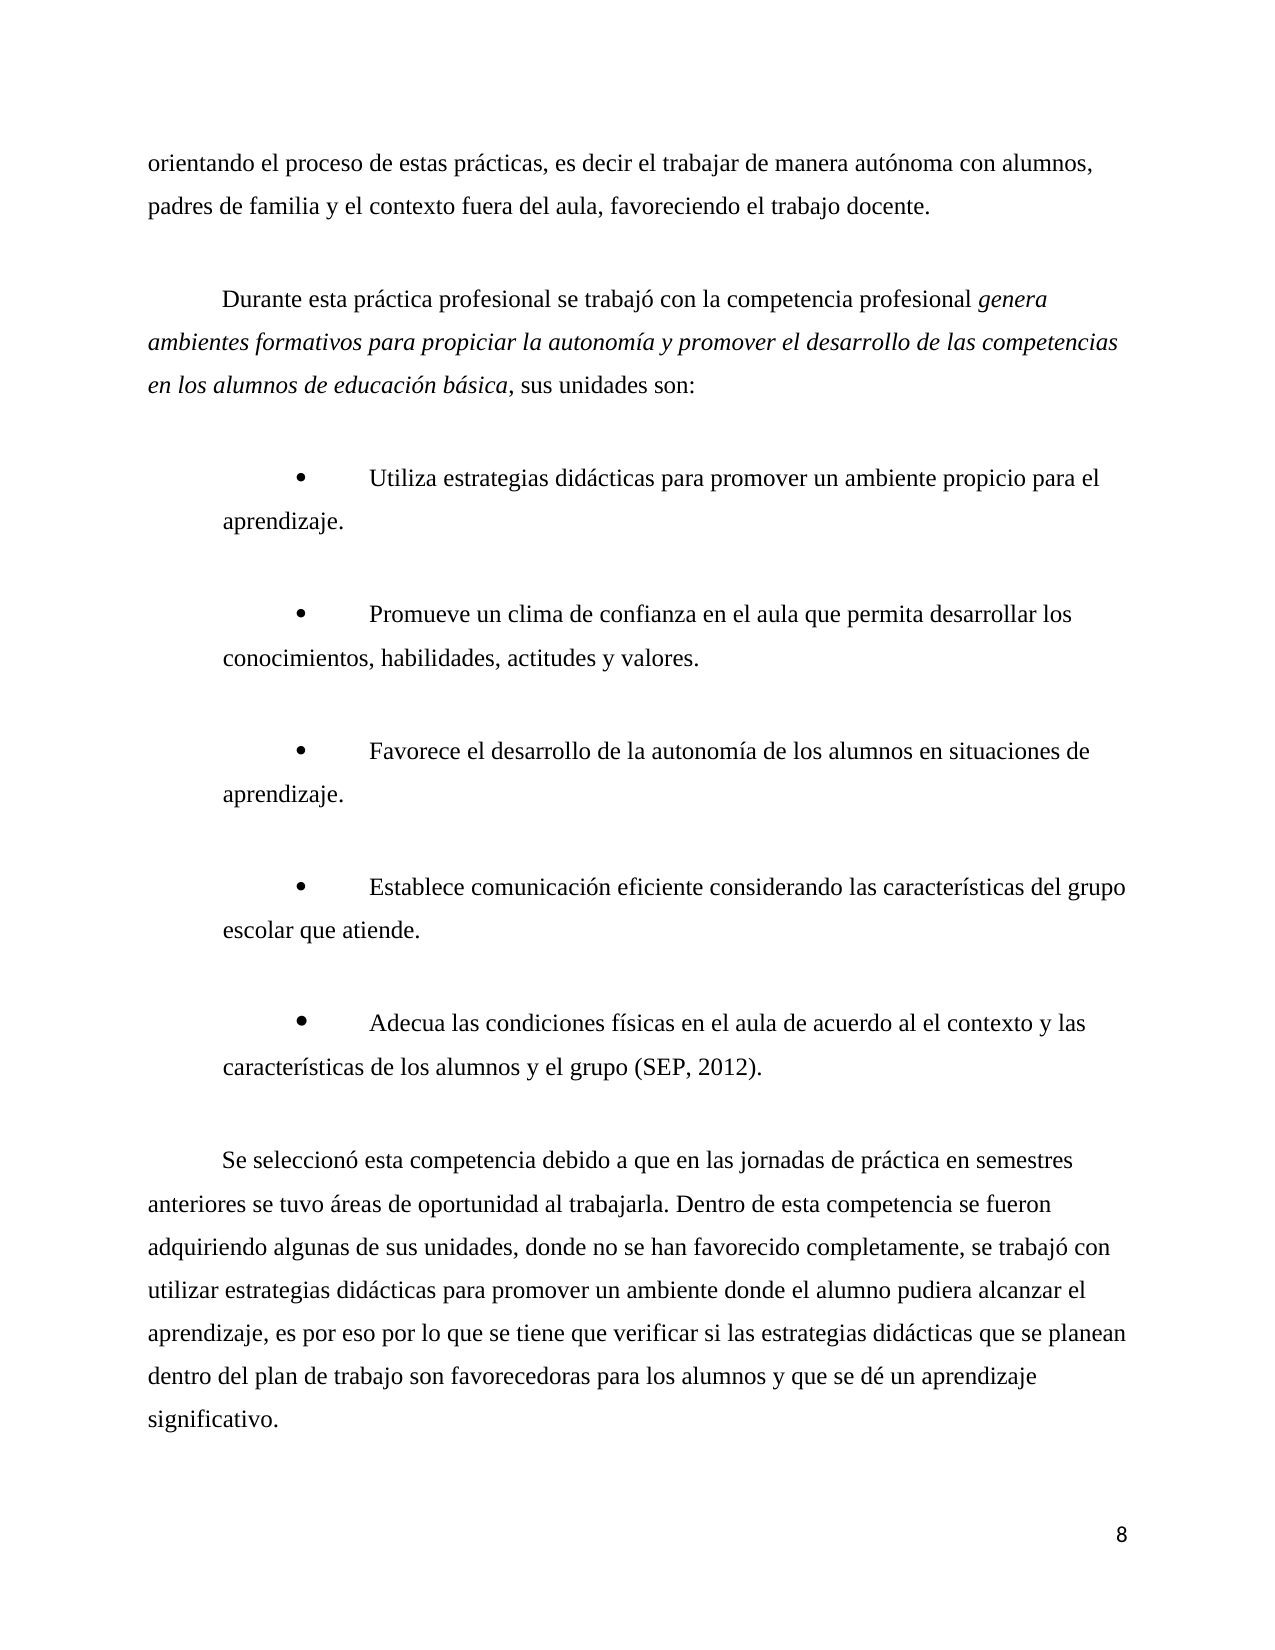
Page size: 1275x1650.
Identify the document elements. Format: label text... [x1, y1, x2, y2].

text Durante esta práctica profesional se trabajó con la competencia profesional genera ambientes formativos para propiciar la autonomía y promover el desarrollo de las competencias en los alumnos de educación básica, sus unidades son: [148, 284, 1127, 399]
list Favorece el desarrollo de la autonomía de los alumnos en situaciones de aprendizaje. [223, 736, 1127, 808]
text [148, 148, 1127, 219]
text Se seleccionó esta competencia debido a que en las jornadas de práctica en semestres anteriores se tuvo áreas de oportunidad al trabajarla. Dentro de esta competencia se fueron adquiriendo algunas de sus unidades, donde no se han favorecido completamente, se trabajó con utilizar estrategias didácticas para promover un ambiente donde el alumno pudiera alcanzar el aprendizaje, es por eso por lo que se tiene que verificar si las estrategias didácticas que se planean dentro del plan de trabajo son favorecedoras para los alumnos y que se dé un aprendizaje significativo. [148, 1146, 1127, 1433]
list Utiliza estrategias didácticas para promover un ambiente propicio para el aprendizaje. [223, 463, 1127, 535]
list Adecua las condiciones físicas en el aula de acuerdo al el contexto y las características de los alumnos y el grupo (SEP, 2012). [223, 1008, 1127, 1081]
list Establece comunicación eficiente considerando las características del grupo escolar que atiende. [223, 872, 1127, 944]
list Promueve un clima de confianza en el aula que permita desarrollar los conocimientos, habilidades, actitudes y valores. [223, 599, 1127, 671]
